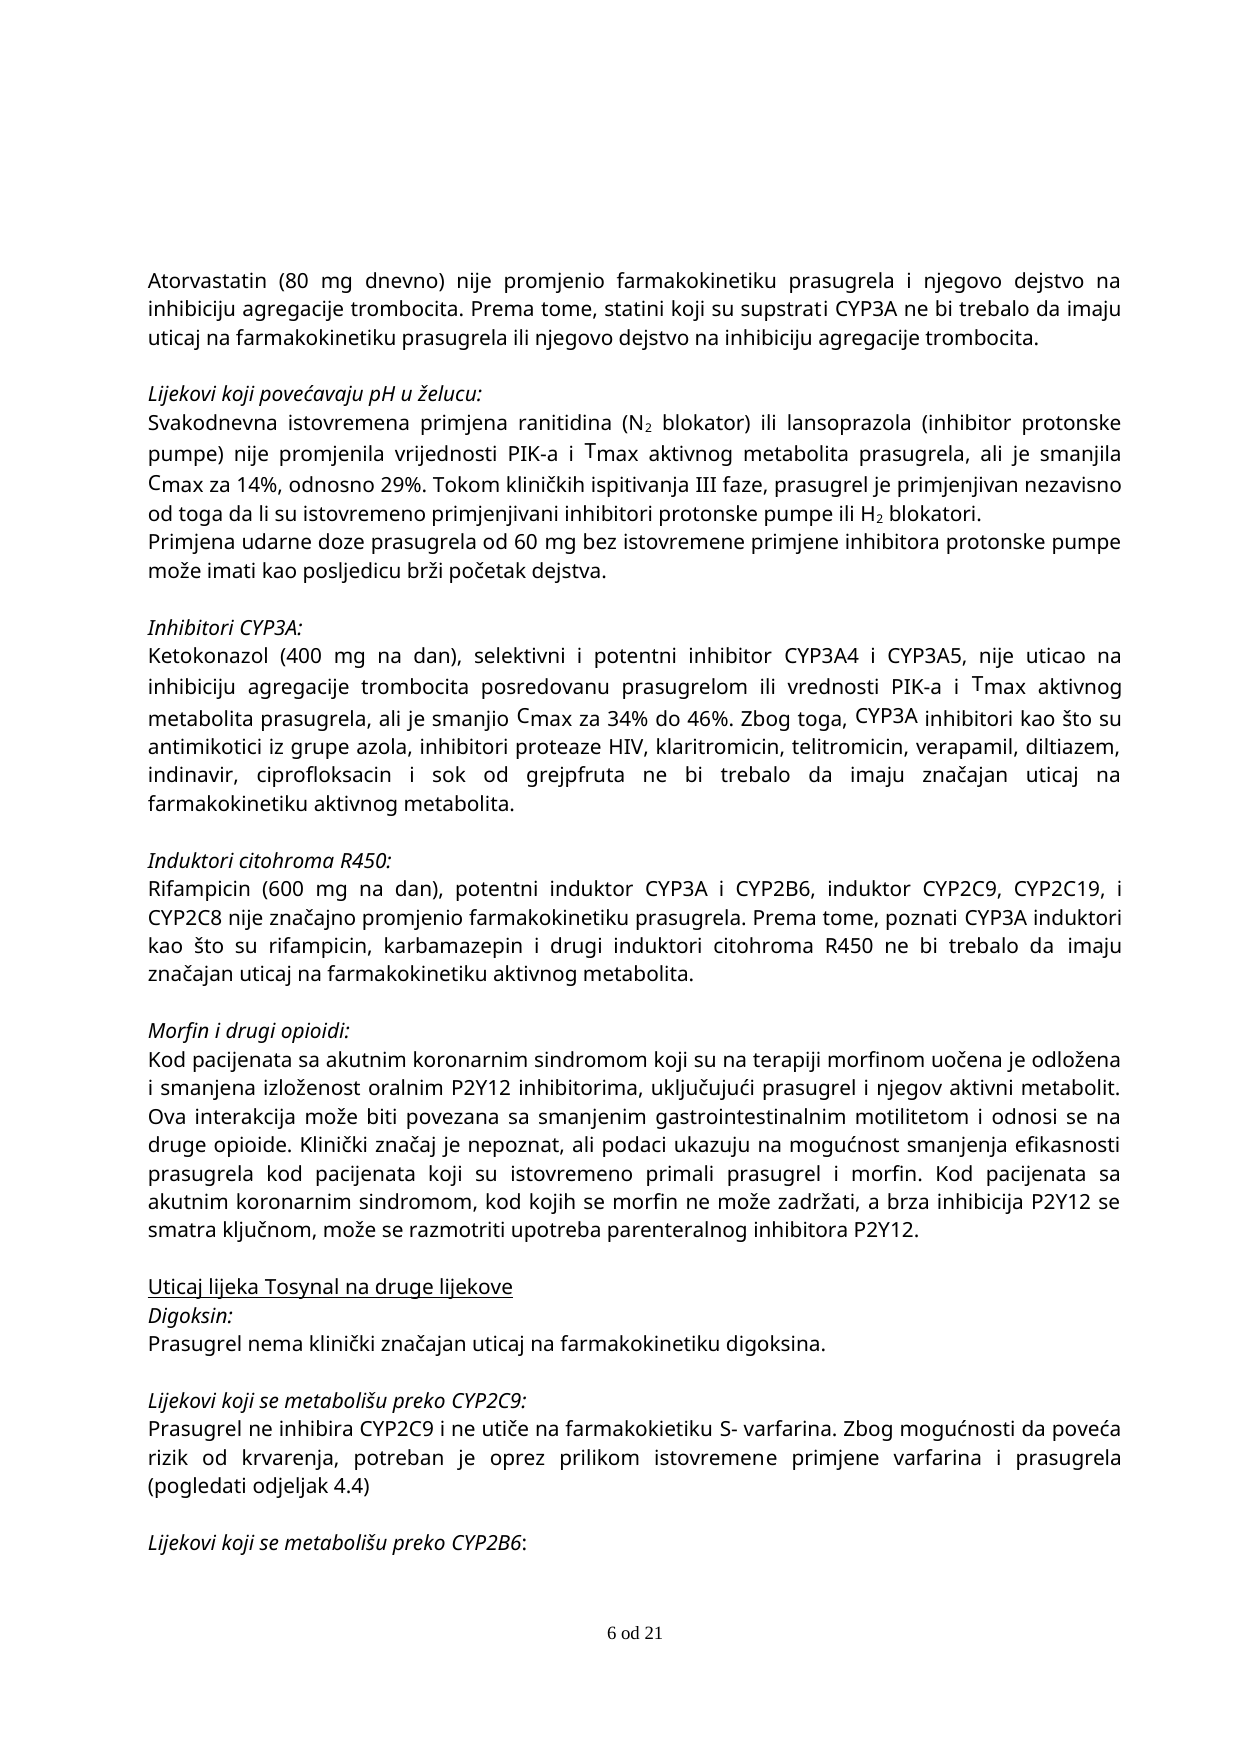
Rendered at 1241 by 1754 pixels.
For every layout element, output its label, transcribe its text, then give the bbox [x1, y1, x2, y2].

text Lijekovi koji se metabolišu preko CYP2C9: [148, 1386, 1122, 1414]
text Digoksin: [148, 1301, 1122, 1329]
text Induktori citohroma R450: [148, 846, 1122, 874]
text Morfin i drugi opioidi: [148, 1016, 1122, 1045]
text Atorvastatin (80 mg dnevno) nije promjenio farmakokinetiku prasugrela i njegovo dejstvo na inhibiciju agregacije trombocita. Prema tome, statini koji su supstrati CYP3A ne bi trebalo da imaju uticaj na farmakokinetiku prasugrela ili njegovo dejstvo na inhibiciju agregacije trombocita. [148, 266, 1122, 351]
text Prasugrel nema klinički značajan uticaj na farmakokinetiku digoksina. [148, 1329, 1122, 1358]
text Kod pacijenata sa akutnim koronarnim sindromom koji su na terapiji morfinom uočena je odložena i smanjena izloženost oralnim P2Y12 inhibitorima, uklјučujući prasugrel i njegov aktivni metabolit. Ova interakcija može biti povezana sa smanjenim gastrointestinalnim motilitetom i odnosi se na druge opioide. Klinički značaj je nepoznat, ali podaci ukazuju na mogućnost smanjenja efikasnosti prasugrela kod pacijenata koji su istovremeno primali prasugrel i morfin. Kod pacijenata sa akutnim koronarnim sindromom, kod kojih se morfin ne može zadržati, a brza inhibicija P2Y12 se smatra klјučnom, može se razmotriti upotreba parenteralnog inhibitora P2Y12. [148, 1045, 1122, 1244]
text Primjena udarne doze prasugrela od 60 mg bez istovremene primjene inhibitora protonske pumpe može imati kao posljedicu brži početak dejstva. [148, 527, 1122, 584]
text Uticaj lijeka Tosynal na druge lijekove [148, 1272, 1122, 1301]
text Ketokonazol (400 mg na dan), selektivni i potentni inhibitor CYP3A4 i CYP3A5, nije uticao na inhibiciju agregacije trombocita posredovanu prasugrelom ili vrednosti PIK-a i Tmax aktivnog metabolita prasugrela, ali je smanjio Cmax za 34% do 46%. Zbog toga, CYP3A inhibitori kao što su antimikotici iz grupe azola, inhibitori proteaze HIV, klaritromicin, telitromicin, verapamil, diltiazem, indinavir, ciprofloksacin i sok od grejpfruta ne bi trebalo da imaju značajan uticaj na farmakokinetiku aktivnog metabolita. [148, 641, 1122, 817]
text Svakodnevna istovremena primjena ranitidina (N2 blokator) ili lansoprazola (inhibitor protonske pumpe) nije promjenila vrijednosti PIK-a i Tmax aktivnog metabolita prasugrela, ali je smanjila Cmax za 14%, odnosno 29%. Tokom kliničkih ispitivanja III faze, prasugrel je primjenjivan nezavisno od toga da li su istovremeno primjenjivani inhibitori protonske pumpe ili H2 blokatori. [148, 408, 1122, 527]
text Rifampicin (600 mg na dan), potentni induktor CYP3A i CYP2B6, induktor CYP2C9, CYP2C19, i CYP2C8 nije značajno promjenio farmakokinetiku prasugrela. Prema tome, poznati CYP3A induktori kao što su rifampicin, karbamazepin i drugi induktori citohroma R450 ne bi trebalo da imaju značajan uticaj na farmakokinetiku aktivnog metabolita. [148, 874, 1122, 988]
text Lijekovi koji povećavaju pH u želucu: [148, 379, 1122, 408]
text Lijekovi koji se metabolišu preko CYP2B6: [148, 1528, 1122, 1557]
text Inhibitori CYP3A: [148, 613, 1122, 641]
text Prasugrel ne inhibira CYP2C9 i ne utiče na farmakokietiku S- varfarina. Zbog mogućnosti da poveća rizik od krvarenja, potreban je oprez prilikom istovremene primjene varfarina i prasugrela (pogledati odjelјak 4.4) [148, 1414, 1122, 1500]
